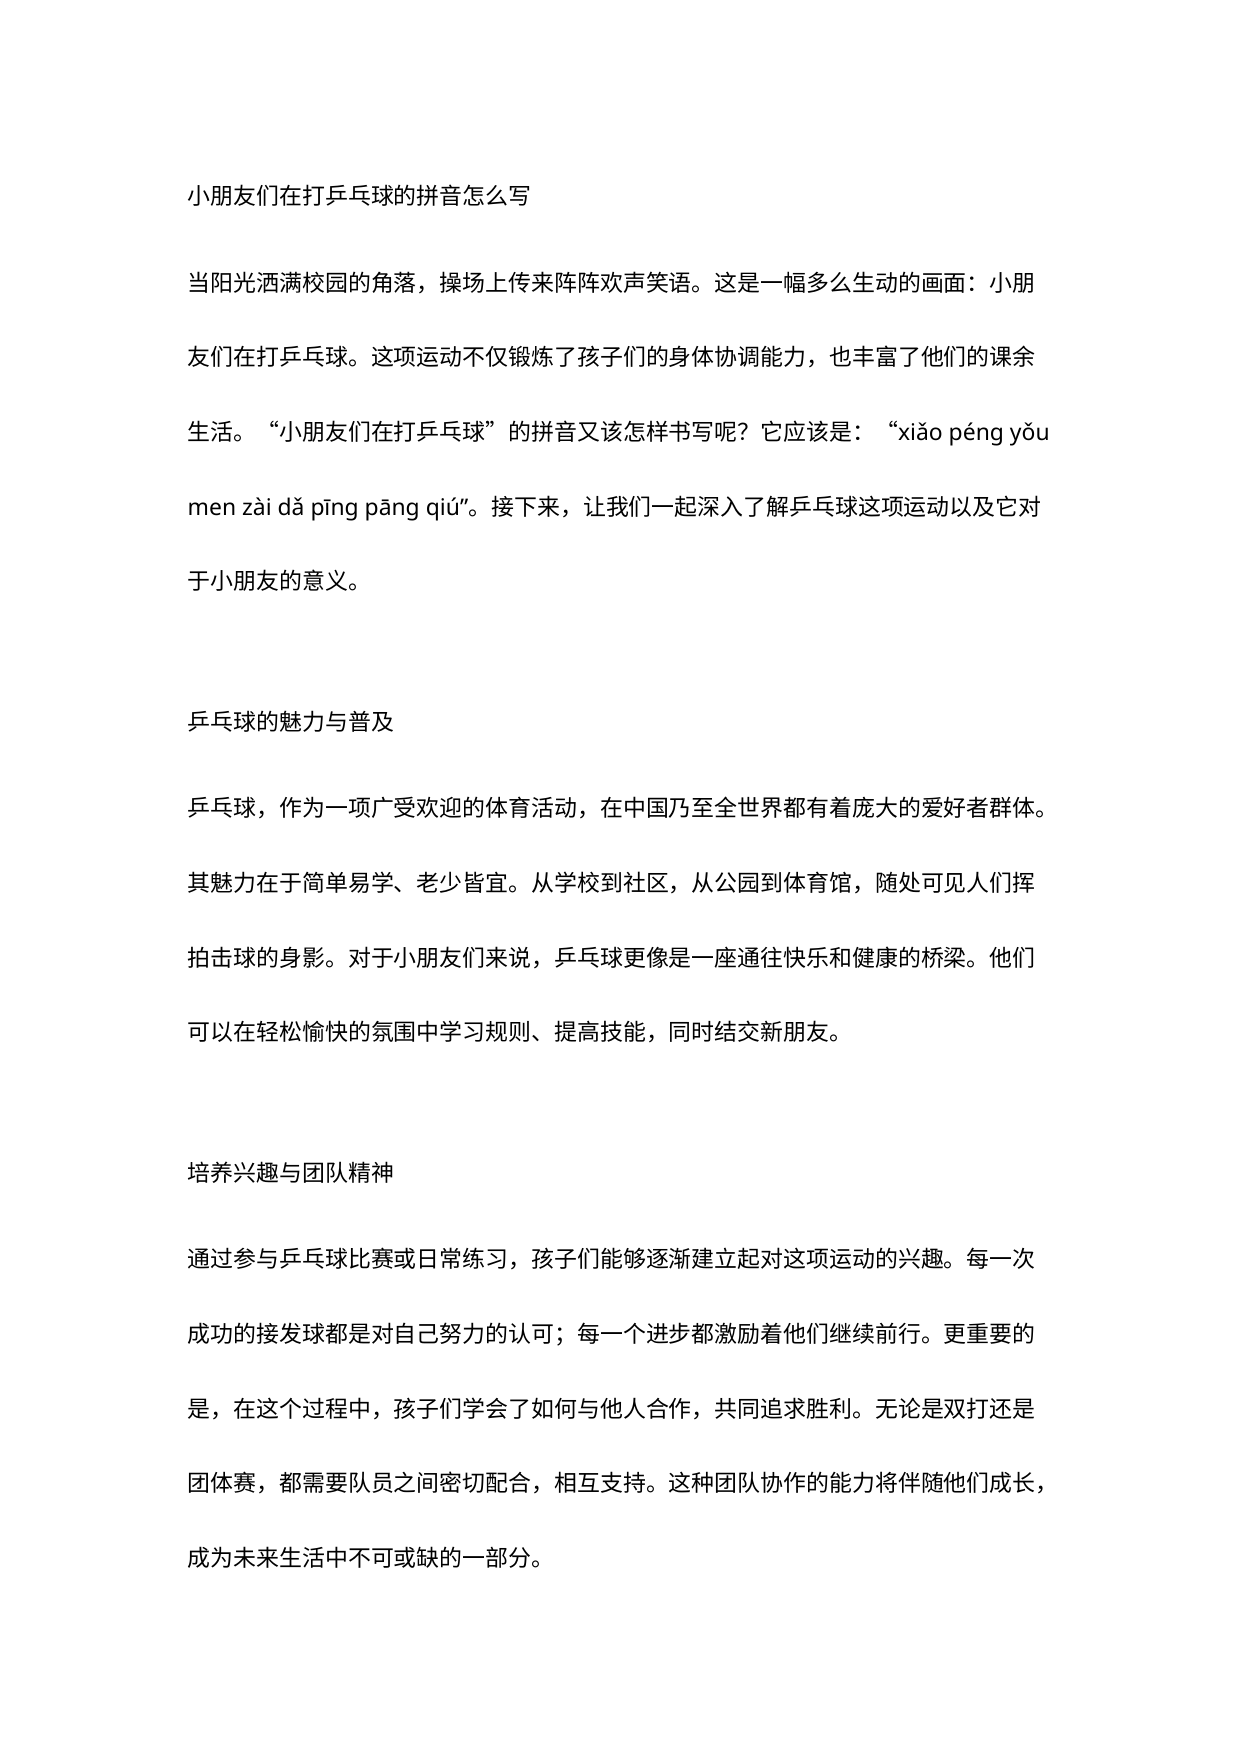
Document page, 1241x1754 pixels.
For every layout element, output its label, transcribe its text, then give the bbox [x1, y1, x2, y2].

text 培养兴趣与团队精神 [187, 1139, 1053, 1204]
text 通过参与乒乓球比赛或日常练习，孩子们能够逐渐建立起对这项运动的兴趣。每一次成功的接发球都是对自己努力的认可；每一个进步都激励着他们继续前行。更重要的是，在这个过程中，孩子们学会了如何与他人合作，共同追求胜利。无论是双打还是团体赛，都需要队员之间密切配合，相互支持。这种团队协作的能力将伴随他们成长，成为未来生活中不可或缺的一部分。 [187, 1225, 1053, 1589]
text 乒乓球的魅力与普及 [187, 688, 1053, 753]
text 小朋友们在打乒乓球的拼音怎么写 [187, 162, 1053, 227]
text 乒乓球，作为一项广受欢迎的体育活动，在中国乃至全世界都有着庞大的爱好者群体。其魅力在于简单易学、老少皆宜。从学校到社区，从公园到体育馆，随处可见人们挥拍击球的身影。对于小朋友们来说，乒乓球更像是一座通往快乐和健康的桥梁。他们可以在轻松愉快的氛围中学习规则、提高技能，同时结交新朋友。 [187, 774, 1053, 1063]
text 当阳光洒满校园的角落，操场上传来阵阵欢声笑语。这是一幅多么生动的画面：小朋友们在打乒乓球。这项运动不仅锻炼了孩子们的身体协调能力，也丰富了他们的课余生活。“小朋友们在打乒乓球”的拼音又该怎样书写呢？它应该是：“xiǎo péng yǒu men zài dǎ pīng pāng qiú”。接下来，让我们一起深入了解乒乓球这项运动以及它对于小朋友的意义。 [187, 248, 1053, 612]
